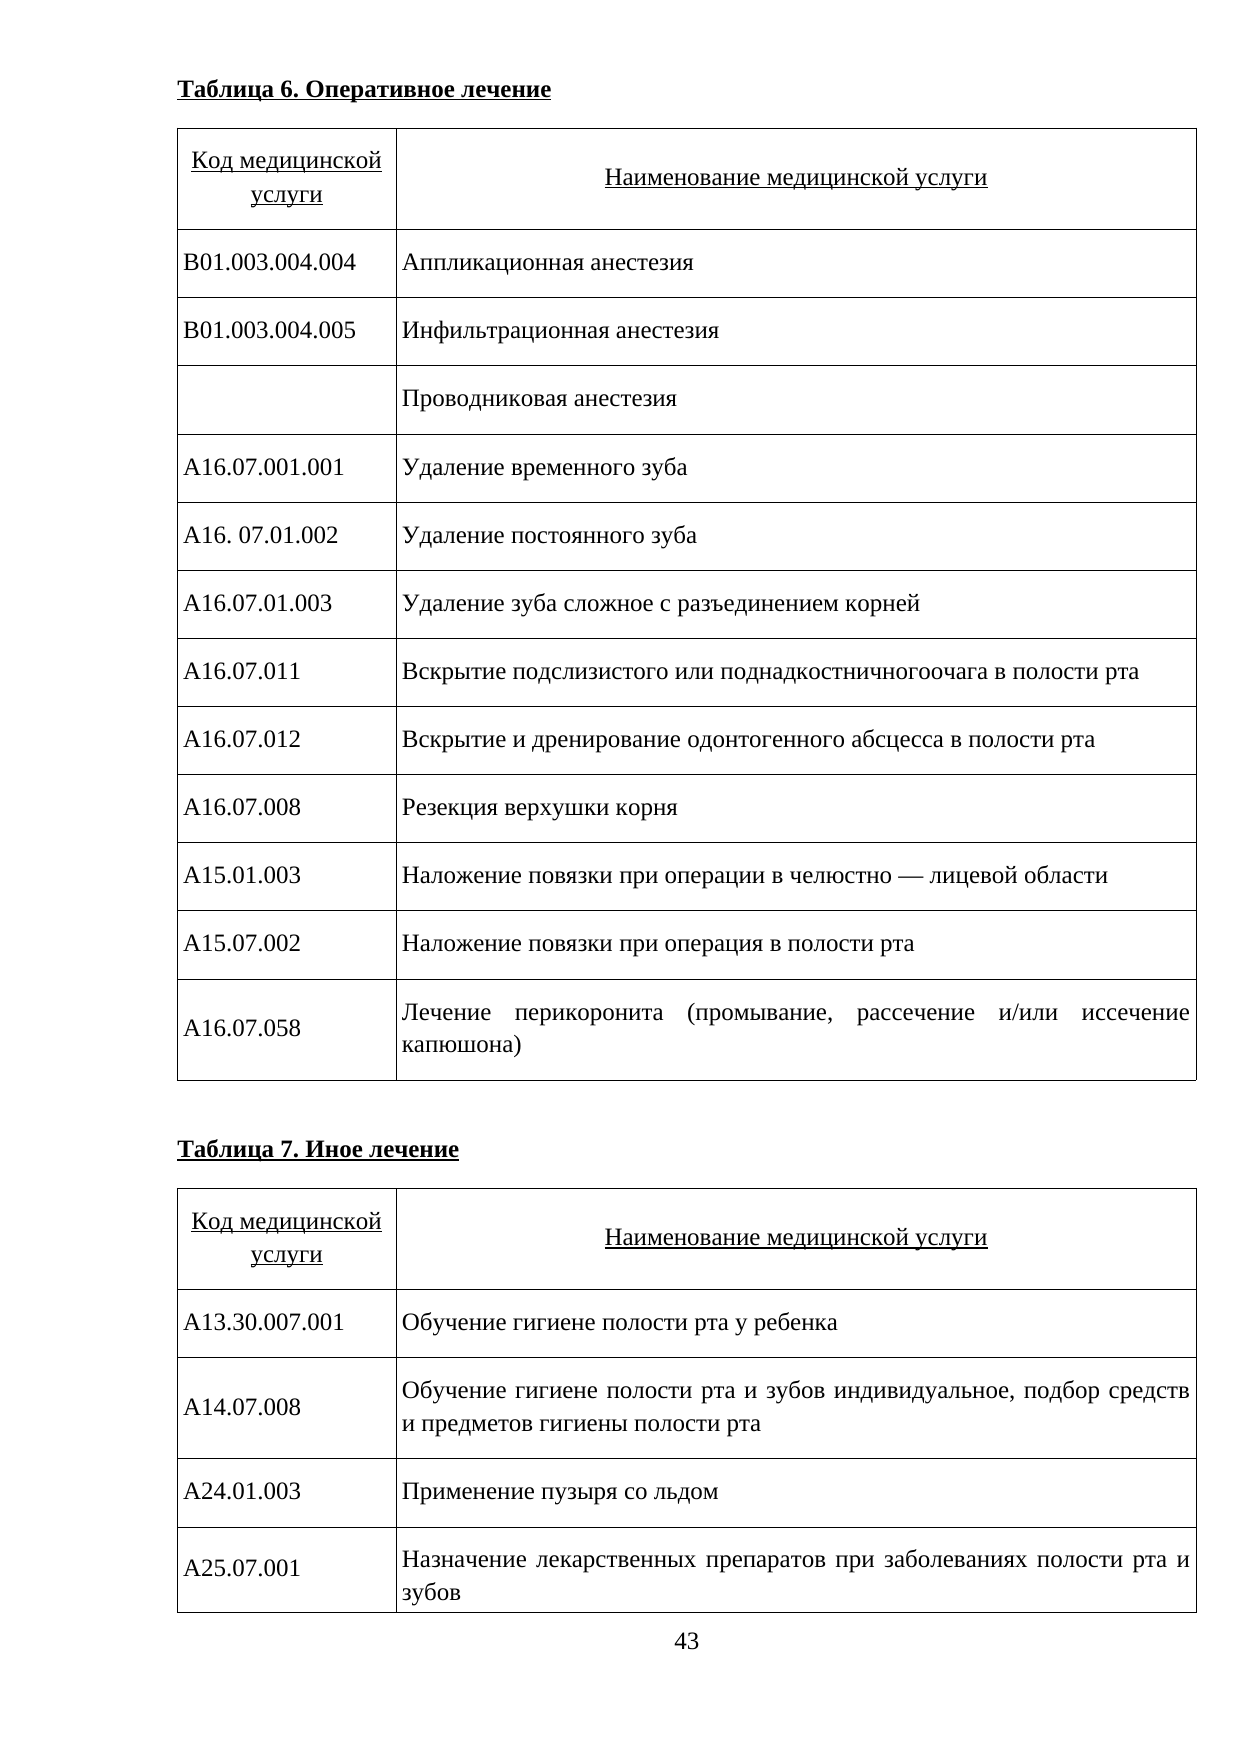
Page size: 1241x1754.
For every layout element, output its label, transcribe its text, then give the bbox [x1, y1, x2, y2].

table_header Код медицинской услуги [178, 1189, 396, 1289]
table_cell А15.07.002 [178, 911, 396, 978]
table_cell А16.07.008 [178, 775, 396, 842]
table_cell Инфильтрационная анестезия [397, 298, 1196, 365]
table_cell А13.30.007.001 [178, 1290, 396, 1357]
table_cell Вскрытие подслизистого или поднадкостничногоочага в полости рта [397, 639, 1196, 706]
table_cell А16.07.011 [178, 639, 396, 706]
table_cell Резекция верхушки корня [397, 775, 1196, 842]
table_cell В01.003.004.005 [178, 298, 396, 365]
table_cell А25.07.001 [178, 1528, 396, 1612]
table_cell Удаление временного зуба [397, 435, 1196, 502]
table_cell А16.07.001.001 [178, 435, 396, 502]
table_header Наименование медицинской услуги [397, 1189, 1196, 1289]
table_cell Применение пузыря со льдом [397, 1459, 1196, 1526]
table_cell Аппликационная анестезия [397, 230, 1196, 297]
table_cell А16.07.058 [178, 980, 396, 1080]
table_cell А16.07.01.003 [178, 571, 396, 638]
table_cell А16.07.012 [178, 707, 396, 774]
table_cell Наложение повязки при операции в челюстно — лицевой области [397, 843, 1196, 910]
table_cell Удаление постоянного зуба [397, 503, 1196, 570]
table_cell Проводниковая анестезия [397, 366, 1196, 433]
table_cell А16. 07.01.002 [178, 503, 396, 570]
table_cell Вскрытие и дренирование одонтогенного абсцесса в полости рта [397, 707, 1196, 774]
text Таблица 7. Иное лечение [177, 1134, 1196, 1163]
table_cell Удаление зуба сложное с разъединением корней [397, 571, 1196, 638]
table_cell Назначение лекарственных препаратов при заболеваниях полости рта и зубов [397, 1528, 1196, 1612]
table_header Код медицинской услуги [178, 129, 396, 229]
table_cell А24.01.003 [178, 1459, 396, 1526]
text Таблица 6. Оперативное лечение [177, 74, 1196, 102]
table_cell Наложение повязки при операция в полости рта [397, 911, 1196, 978]
table_cell Обучение гигиене полости рта и зубов индивидуальное, подбор средств и предметов гигиены полости рта [397, 1358, 1196, 1458]
table_header Наименование медицинской услуги [397, 129, 1196, 229]
table_cell В01.003.004.004 [178, 230, 396, 297]
table_cell А14.07.008 [178, 1358, 396, 1458]
table_cell [178, 366, 396, 433]
table_cell Лечение перикоронита (промывание, рассечение и/или иссечение капюшона) [397, 980, 1196, 1080]
table_cell Обучение гигиене полости рта у ребенка [397, 1290, 1196, 1357]
table_cell А15.01.003 [178, 843, 396, 910]
